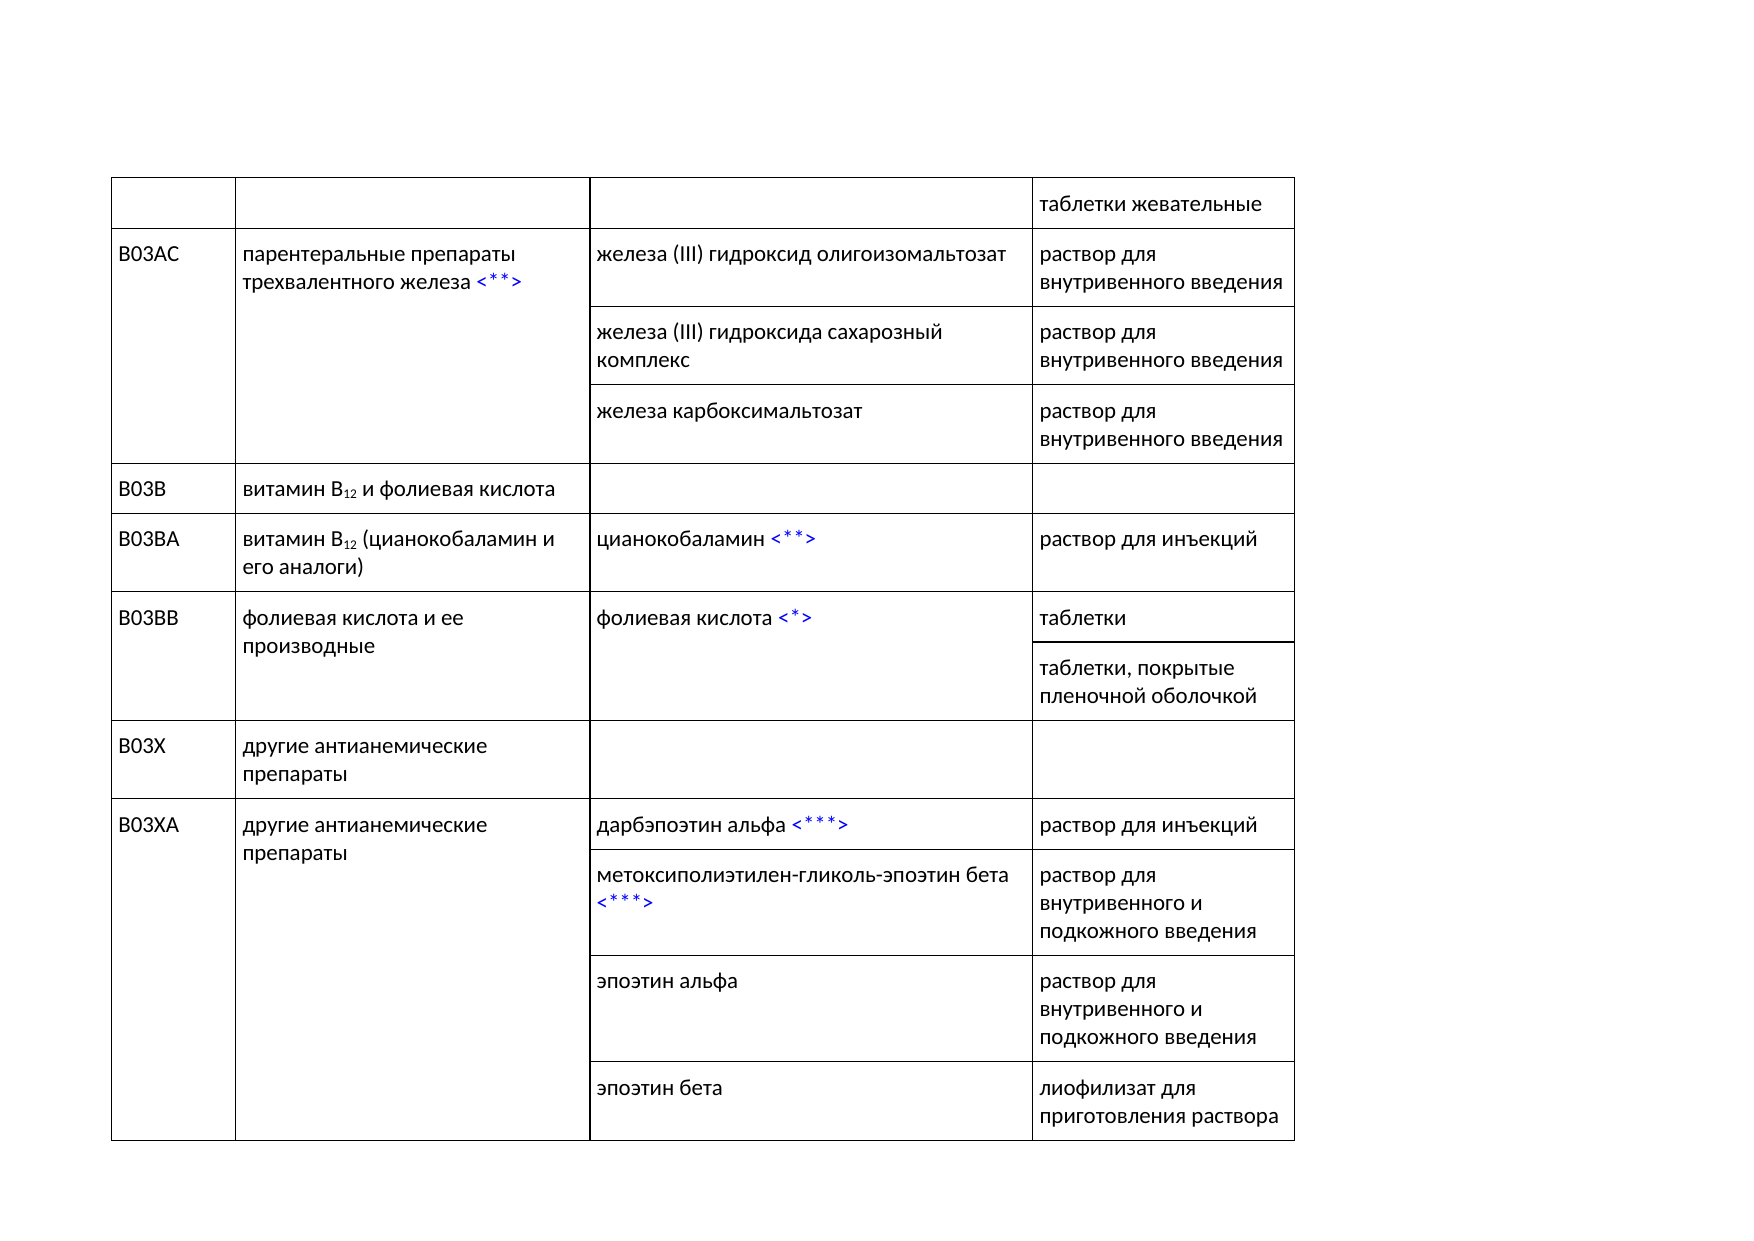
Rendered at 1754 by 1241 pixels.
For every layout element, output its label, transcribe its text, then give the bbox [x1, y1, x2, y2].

table_cell эпоэтин бета [591, 1062, 1032, 1139]
table_cell раствор для внутривенного введения [1033, 229, 1294, 306]
table_cell B03BA [112, 514, 235, 591]
table_cell B03BB [112, 592, 235, 720]
table_cell таблетки [1033, 592, 1294, 641]
table_cell цианокобаламин <**> [591, 514, 1032, 591]
table_cell [1033, 464, 1294, 513]
table_cell метоксиполиэтилен-гликоль-эпоэтин бета <***> [591, 850, 1032, 955]
table_cell эпоэтин альфа [591, 956, 1032, 1061]
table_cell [1033, 850, 1294, 955]
table_cell другие антианемические препараты [236, 799, 589, 1139]
table_cell дарбэпоэтин альфа <***> [591, 799, 1032, 848]
table_cell B03AC [112, 229, 235, 462]
table_cell [591, 721, 1032, 798]
table_cell раствор для инъекций [1033, 799, 1294, 848]
table_cell витамин B12 и фолиевая кислота [236, 464, 589, 513]
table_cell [1033, 1062, 1294, 1139]
table_cell B03X [112, 721, 235, 798]
table_cell витамин B12 (цианокобаламин и его аналоги) [236, 514, 589, 591]
table_cell [591, 464, 1032, 513]
table_cell раствор для внутривенного введения [1033, 307, 1294, 384]
table_cell другие антианемические препараты [236, 721, 589, 798]
table_cell B03XA [112, 799, 235, 1139]
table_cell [1033, 956, 1294, 1061]
table_cell раствор для инъекций [1033, 514, 1294, 591]
table_cell таблетки, покрытые пленочной оболочкой [1033, 643, 1294, 720]
table_cell фолиевая кислота <*> [591, 592, 1032, 720]
table_cell железа карбоксимальтозат [591, 385, 1032, 462]
table_cell [1033, 721, 1294, 798]
table_cell железа (III) гидроксид олигоизомальтозат [591, 229, 1032, 306]
table_cell таблетки жевательные [1033, 178, 1294, 227]
table_cell B03B [112, 464, 235, 513]
table_cell железа (III) гидроксида сахарозный комплекс [591, 307, 1032, 384]
table_cell раствор для внутривенного введения [1033, 385, 1294, 462]
table_cell парентеральные препараты трехвалентного железа <**> [236, 229, 589, 462]
table_cell фолиевая кислота и ее производные [236, 592, 589, 720]
